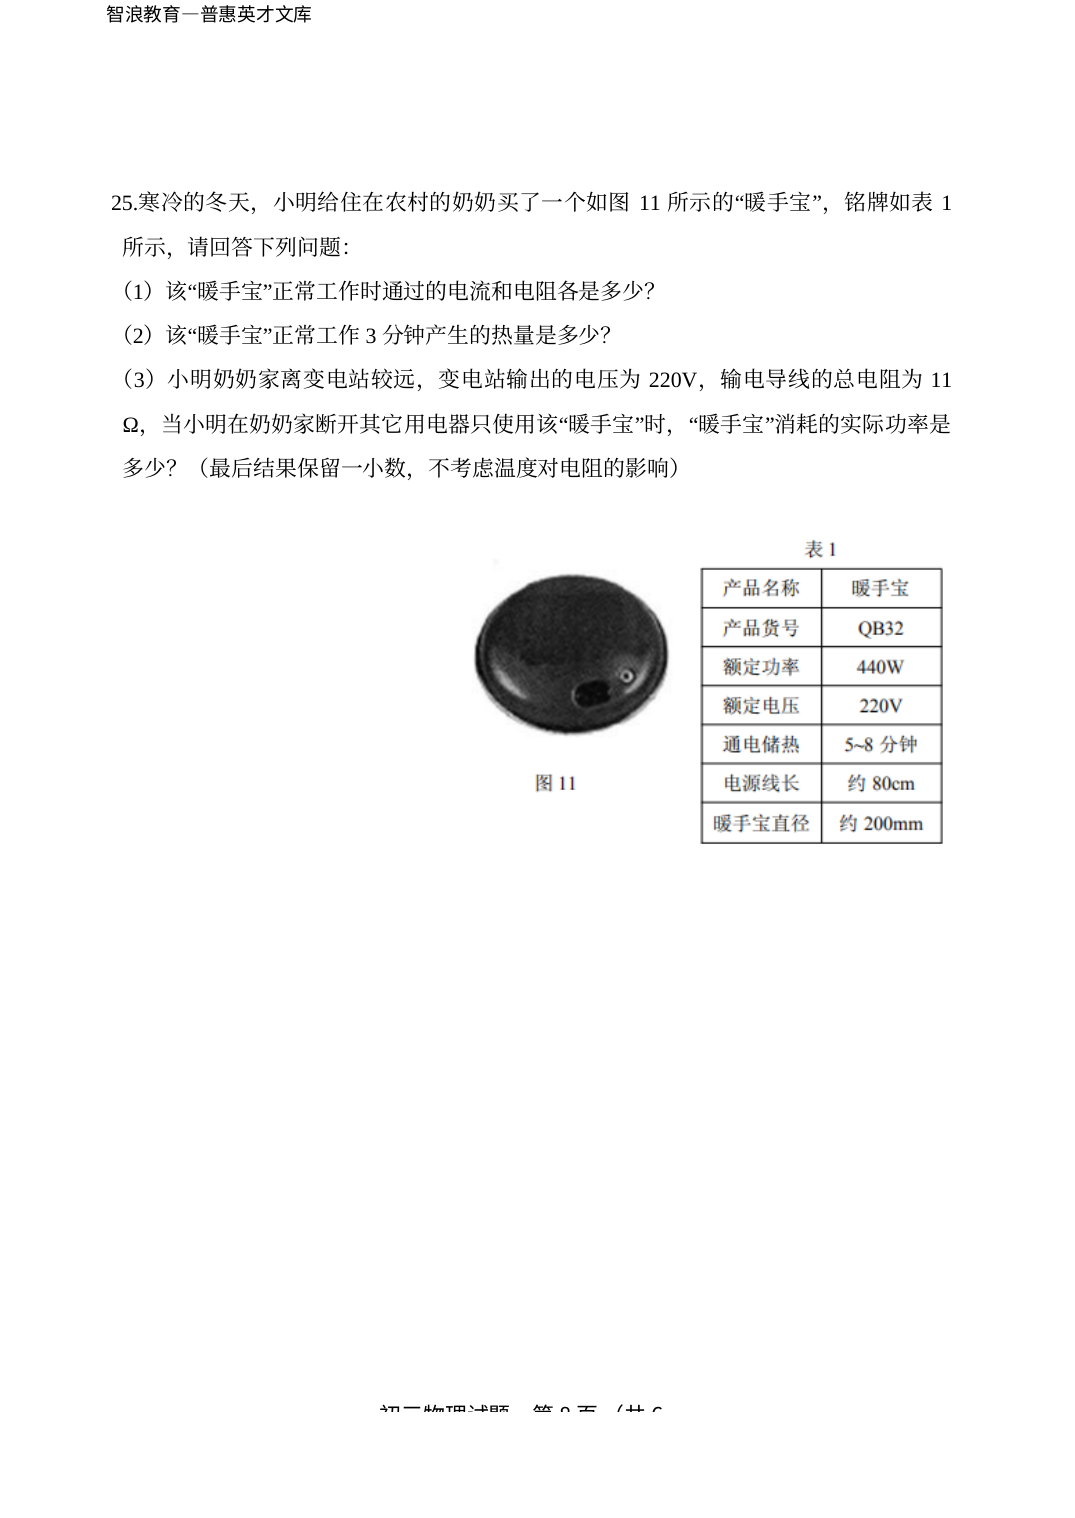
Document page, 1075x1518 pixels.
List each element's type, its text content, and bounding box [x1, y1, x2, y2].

text （1）该“暖手宝”正常工作时通过的电流和电阻各是多少？ [111, 279, 952, 304]
text （3）小明奶奶家离变电站较远，变电站输出的电压为 220V，输电导线的总电阻为 11Ω，当小明在奶奶家断开其它用电器只使用该“暖手宝”时，“暖手宝”消耗的实际功率是多少？（最后结果保留一小数，不考虑温度对电阻的影响） [111, 367, 952, 481]
text （2）该“暖手宝”正常工作 3 分钟产生的热量是多少？ [111, 323, 952, 348]
text 25.寒冷的冬天，小明给住在农村的奶奶买了一个如图 11 所示的“暖手宝”，铭牌如表 1 所示，请回答下列问题： [111, 190, 952, 260]
picture [443, 509, 972, 862]
